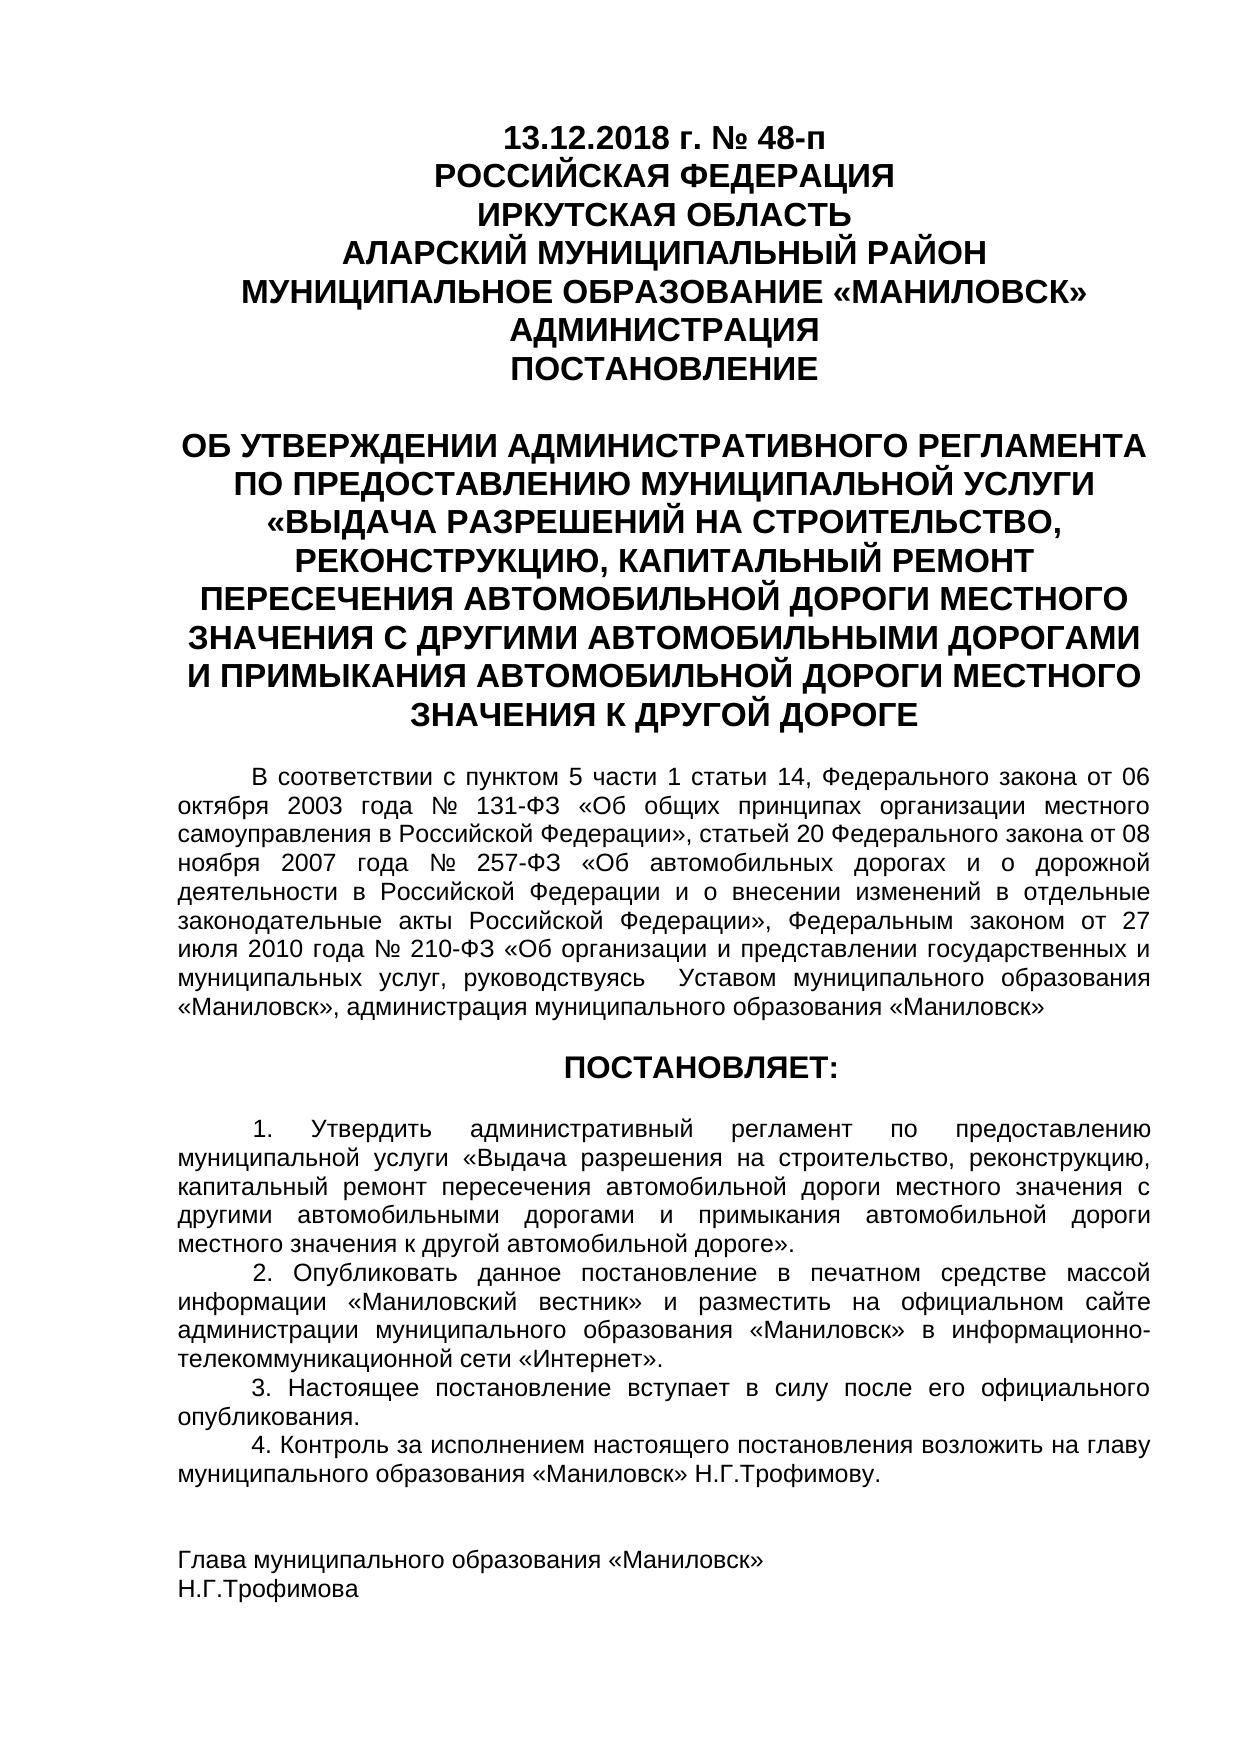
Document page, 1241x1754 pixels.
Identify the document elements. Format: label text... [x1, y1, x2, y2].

text ПОСТАНОВЛЯЕТ: [177, 1049, 1152, 1085]
text 2. Опубликовать данное постановление в печатном средстве массой информации «Маниловский вестник» и разместить на официальном сайте администрации муниципального образования «Маниловск» в информационно-телекоммуникационной сети «Интернет». [177, 1258, 1152, 1373]
text ПОСТАНОВЛЕНИЕ [177, 349, 1152, 387]
text Н.Г.Трофимова [177, 1574, 1152, 1603]
text 3. Настоящее постановление вступает в силу после его официального опубликования. [177, 1373, 1152, 1430]
text 1. Утвердить административный регламент по предоставлению муниципальной услуги «Выдача разрешения на строительство, реконструкцию, капитальный ремонт пересечения автомобильной дороги местного значения с другими автомобильными дорогами и примыкания автомобильной дороги местного значения к другой автомобильной дороге». [177, 1114, 1152, 1258]
text 13.12.2018 г. № 48-п [177, 118, 1152, 157]
text 4. Контроль за исполнением настоящего постановления возложить на главу муниципального образования «Маниловск» Н.Г.Трофимову. [177, 1430, 1152, 1488]
text Глава муниципального образования «Маниловск» [177, 1545, 1152, 1574]
text РОССИЙСКАЯ ФЕДЕРАЦИЯ [177, 157, 1152, 195]
text В соответствии с пунктом 5 части 1 статьи 14, Федерального закона от 06 октября 2003 года № 131-ФЗ «Об общих принципах организации местного самоуправления в Российской Федерации», статьей 20 Федерального закона от 08 ноября 2007 года № 257-ФЗ «Об автомобильных дорогах и о дорожной деятельности в Российской Федерации и о внесении изменений в отдельные законодательные акты Российской Федерации», Федеральным законом от 27 июля 2010 года № 210-ФЗ «Об организации и представлении государственных и муниципальных услуг, руководствуясь Уставом муниципального образования «Маниловск», администрация муниципального образования «Маниловск» [177, 762, 1152, 1021]
text ИРКУТСКАЯ ОБЛАСТЬ [177, 195, 1152, 233]
text АДМИНИСТРАЦИЯ [177, 310, 1152, 349]
text ОБ УТВЕРЖДЕНИИ АДМИНИСТРАТИВНОГО РЕГЛАМЕНТА ПО ПРЕДОСТАВЛЕНИЮ МУНИЦИПАЛЬНОЙ УСЛУГИ «ВЫДАЧА РАЗРЕШЕНИЙ НА СТРОИТЕЛЬСТВО, РЕКОНСТРУКЦИЮ, КАПИТАЛЬНЫЙ РЕМОНТ ПЕРЕСЕЧЕНИЯ АВТОМОБИЛЬНОЙ ДОРОГИ МЕСТНОГО ЗНАЧЕНИЯ С ДРУГИМИ АВТОМОБИЛЬНЫМИ ДОРОГАМИ И ПРИМЫКАНИЯ АВТОМОБИЛЬНОЙ ДОРОГИ МЕСТНОГО ЗНАЧЕНИЯ К ДРУГОЙ ДОРОГЕ [177, 426, 1152, 733]
text МУНИЦИПАЛЬНОЕ ОБРАЗОВАНИЕ «МАНИЛОВСК» [177, 272, 1152, 310]
text АЛАРСКИЙ МУНИЦИПАЛЬНЫЙ РАЙОН [177, 233, 1152, 272]
